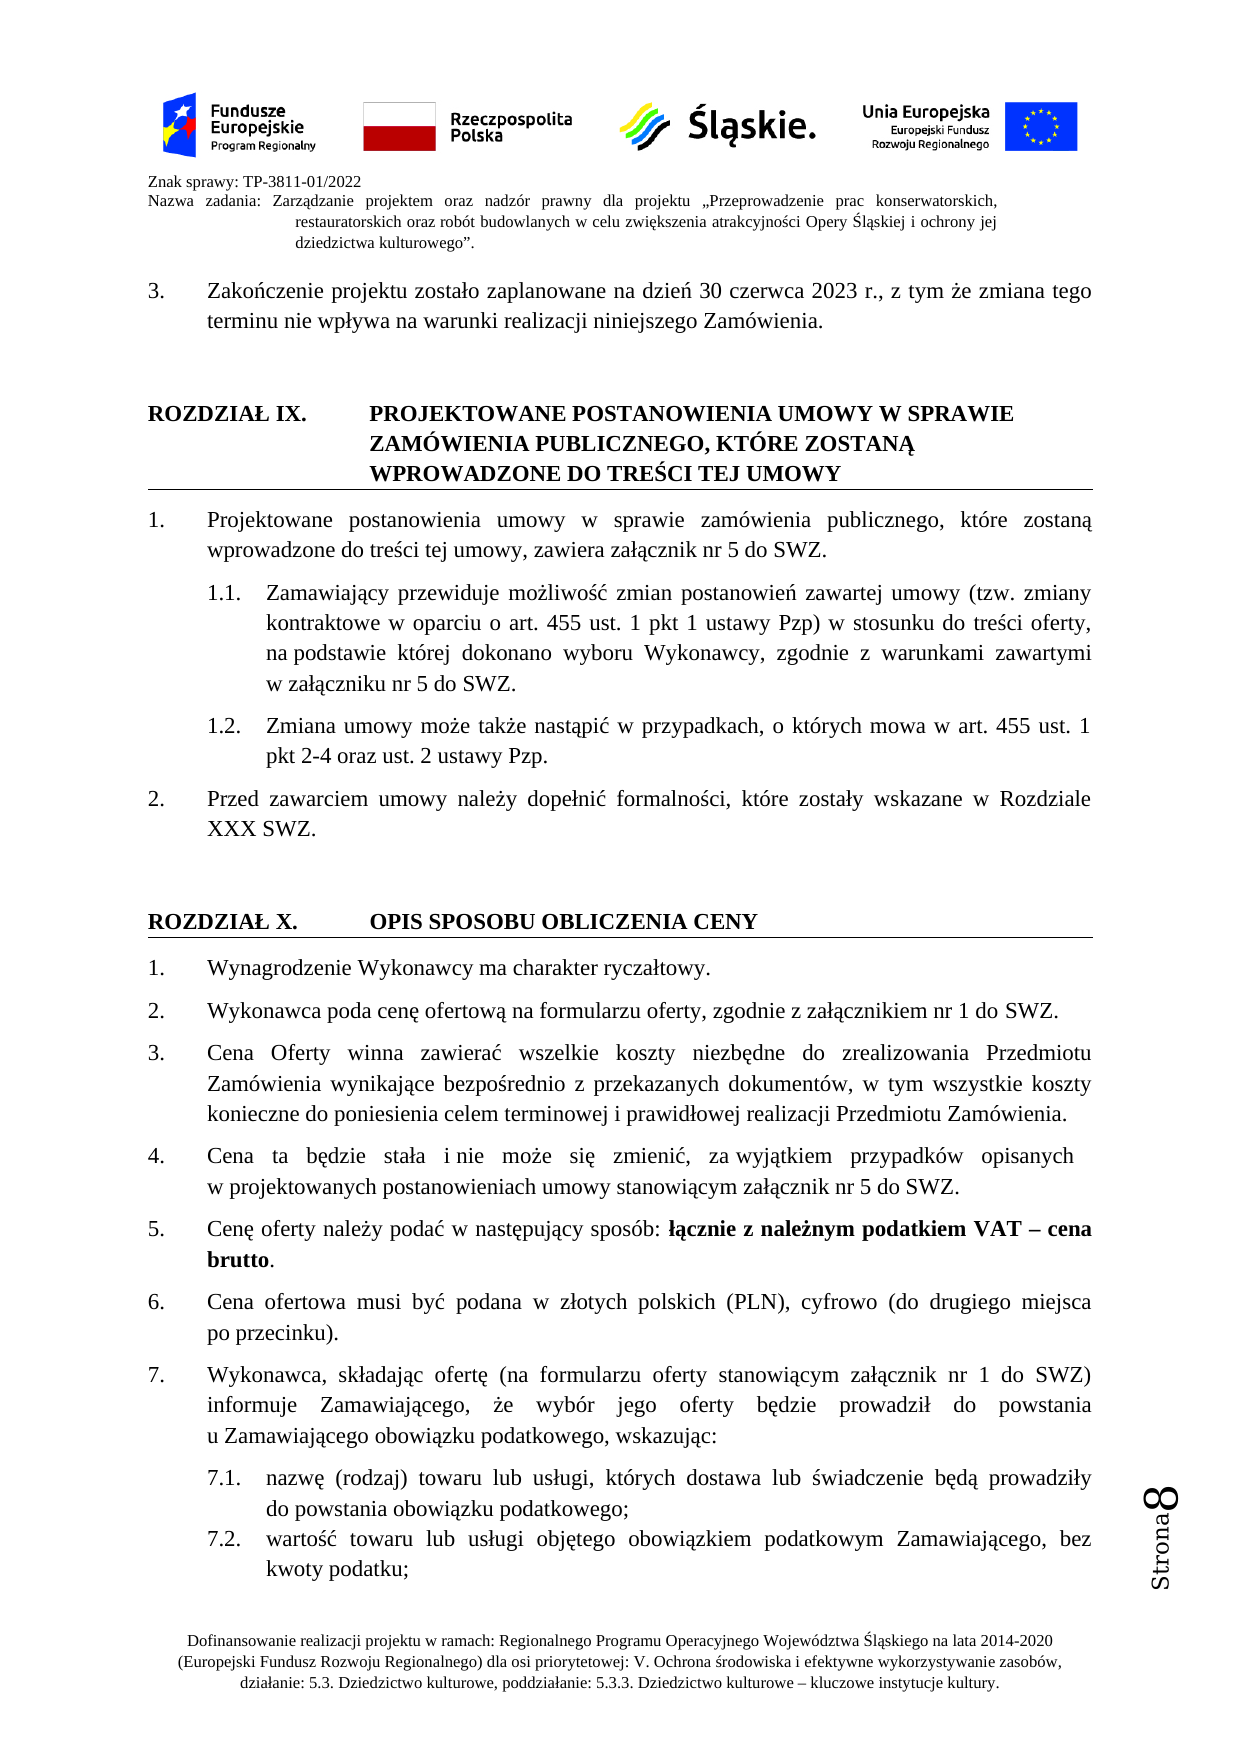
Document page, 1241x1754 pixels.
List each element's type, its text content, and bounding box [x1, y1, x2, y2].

list Wykonawca, składając ofertę (na formularzu oferty stanowiącym załącznik nr 1 do SWZ) informuje Zamawiającego, że wybór jego oferty będzie prowadził do powstania u Zamawiającego obowiązku podatkowego, wskazując: [148, 1361, 1093, 1448]
list Cena ta będzie stała i nie może się zmienić, za wyjątkiem przypadków opisanych w projektowanych postanowieniach umowy stanowiącym załącznik nr 5 do SWZ. [148, 1143, 1093, 1199]
list nazwę (rodzaj) towaru lub usługi, których dostawa lub świadczenie będą prowadziły do powstania obowiązku podatkowego; [207, 1464, 1093, 1521]
list Projektowane postanowienia umowy w sprawie zamówienia publicznego, które zostaną wprowadzone do treści tej umowy, zawiera załącznik nr 5 do SWZ. [148, 506, 1093, 563]
picture [147, 76, 1093, 172]
list Cena ofertowa musi być podana w złotych polskich (PLN), cyfrowo (do drugiego miejsca po przecinku). [148, 1288, 1093, 1345]
list Zmiana umowy może także nastąpić w przypadkach, o których mowa w art. 455 ust. 1 pkt 2-4 oraz ust. 2 ustawy Pzp. [207, 712, 1093, 769]
list Przed zawarciem umowy należy dopełnić formalności, które zostały wskazane w Rozdziale XXX SWZ. [148, 785, 1093, 842]
text ROZDZIAŁ X. OPIS SPOSOBU OBLICZENIA CENY [148, 908, 1093, 937]
list Cena Oferty winna zawierać wszelkie koszty niezbędne do zrealizowania Przedmiotu Zamówienia wynikające bezpośrednio z przekazanych dokumentów, w tym wszystkie koszty konieczne do poniesienia celem terminowej i prawidłowej realizacji Przedmiotu Zamówienia. [148, 1039, 1093, 1126]
list wartość towaru lub usługi objętego obowiązkiem podatkowym Zamawiającego, bez kwoty podatku; [207, 1525, 1093, 1581]
text ROZDZIAŁ IX. PROJEKTOWANE POSTANOWIENIA UMOWY W SPRAWIE ZAMÓWIENIA PUBLICZNEGO, KTÓRE ZOSTANĄ WPROWADZONE DO TREŚCI TEJ UMOWY [148, 400, 1093, 489]
list Zakończenie projektu zostało zaplanowane na dzień 30 czerwca 2023 r., z tym że zmiana tego terminu nie wpływa na warunki realizacji niniejszego Zamówienia. [148, 277, 1093, 333]
list Zamawiający przewiduje możliwość zmian postanowień zawartej umowy (tzw. zmiany kontraktowe w oparciu o art. 455 ust. 1 pkt 1 ustawy Pzp) w stosunku do treści oferty, na podstawie której dokonano wyboru Wykonawcy, zgodnie z warunkami zawartymi w załączniku nr 5 do SWZ. [207, 579, 1093, 696]
list Cenę oferty należy podać w następujący sposób: łącznie z należnym podatkiem VAT – cena brutto. [148, 1216, 1093, 1272]
list Wykonawca poda cenę ofertową na formularzu oferty, zgodnie z załącznikiem nr 1 do SWZ. [148, 997, 1093, 1023]
list Wynagrodzenie Wykonawcy ma charakter ryczałtowy. [148, 954, 1093, 980]
